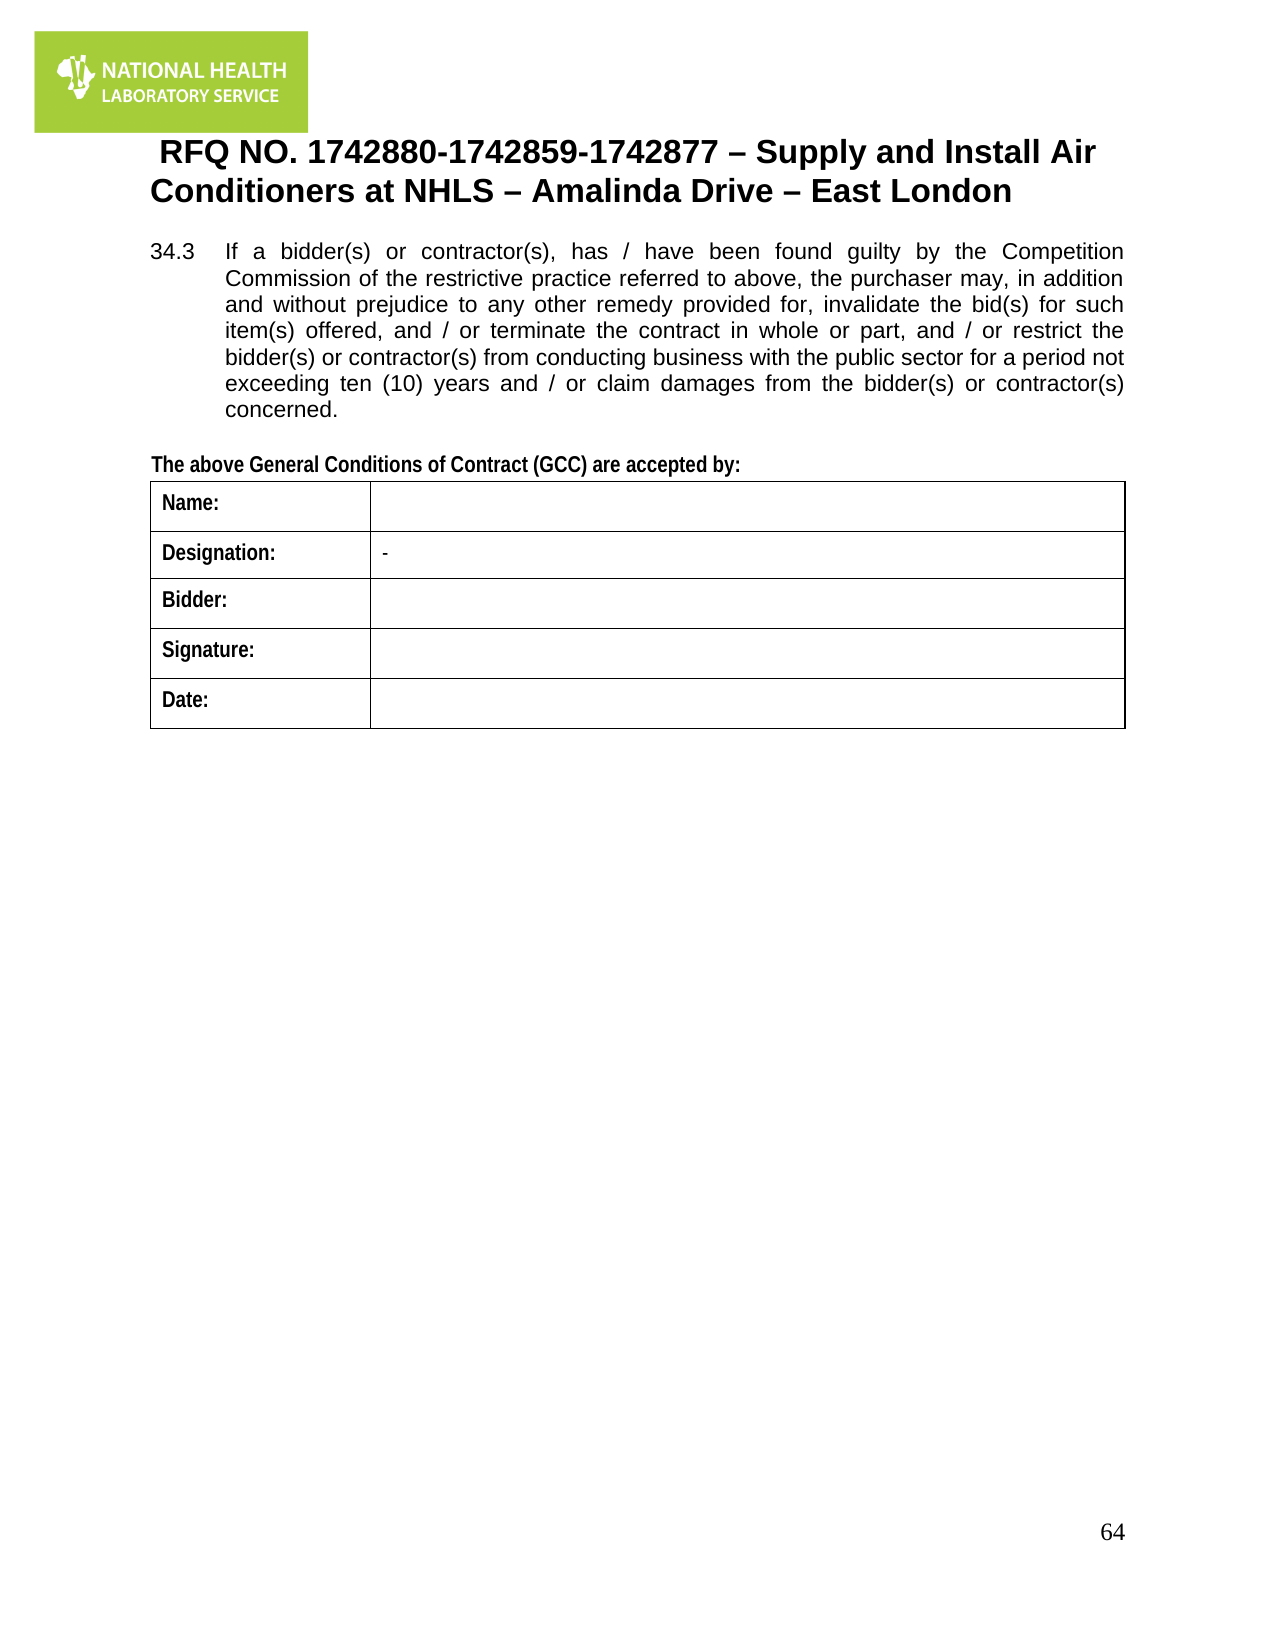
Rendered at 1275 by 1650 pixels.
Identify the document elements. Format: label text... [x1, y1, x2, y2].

text The above General Conditions of Contract (GCC) are accepted by: [151, 451, 1125, 478]
table_cell [371, 629, 1124, 678]
table_cell [371, 679, 1124, 727]
table_cell Bidder: [151, 579, 370, 628]
table_cell Designation: [151, 532, 370, 578]
table_cell Signature: [151, 629, 370, 678]
text 34.3 If a bidder(s) or contractor(s), has / have been found guilty by the Competition Commission of the restrictive practice referred to above, the purchaser may, in addition and without prejudice to any other remedy provided for, invalidate the bid(s) for such item(s) offered, and / or terminate the contract in whole or part, and / or restrict the bidder(s) or contractor(s) from conducting business with the public sector for a period not exceeding ten (10) years and / or claim damages from the bidder(s) or contractor(s) concerned. [150, 238, 1125, 423]
table_cell Date: [151, 679, 370, 727]
table_header Name: [151, 482, 370, 531]
table_header [371, 482, 1124, 531]
table_cell - [371, 532, 1124, 578]
table_cell [371, 579, 1124, 628]
picture [34, 31, 309, 133]
